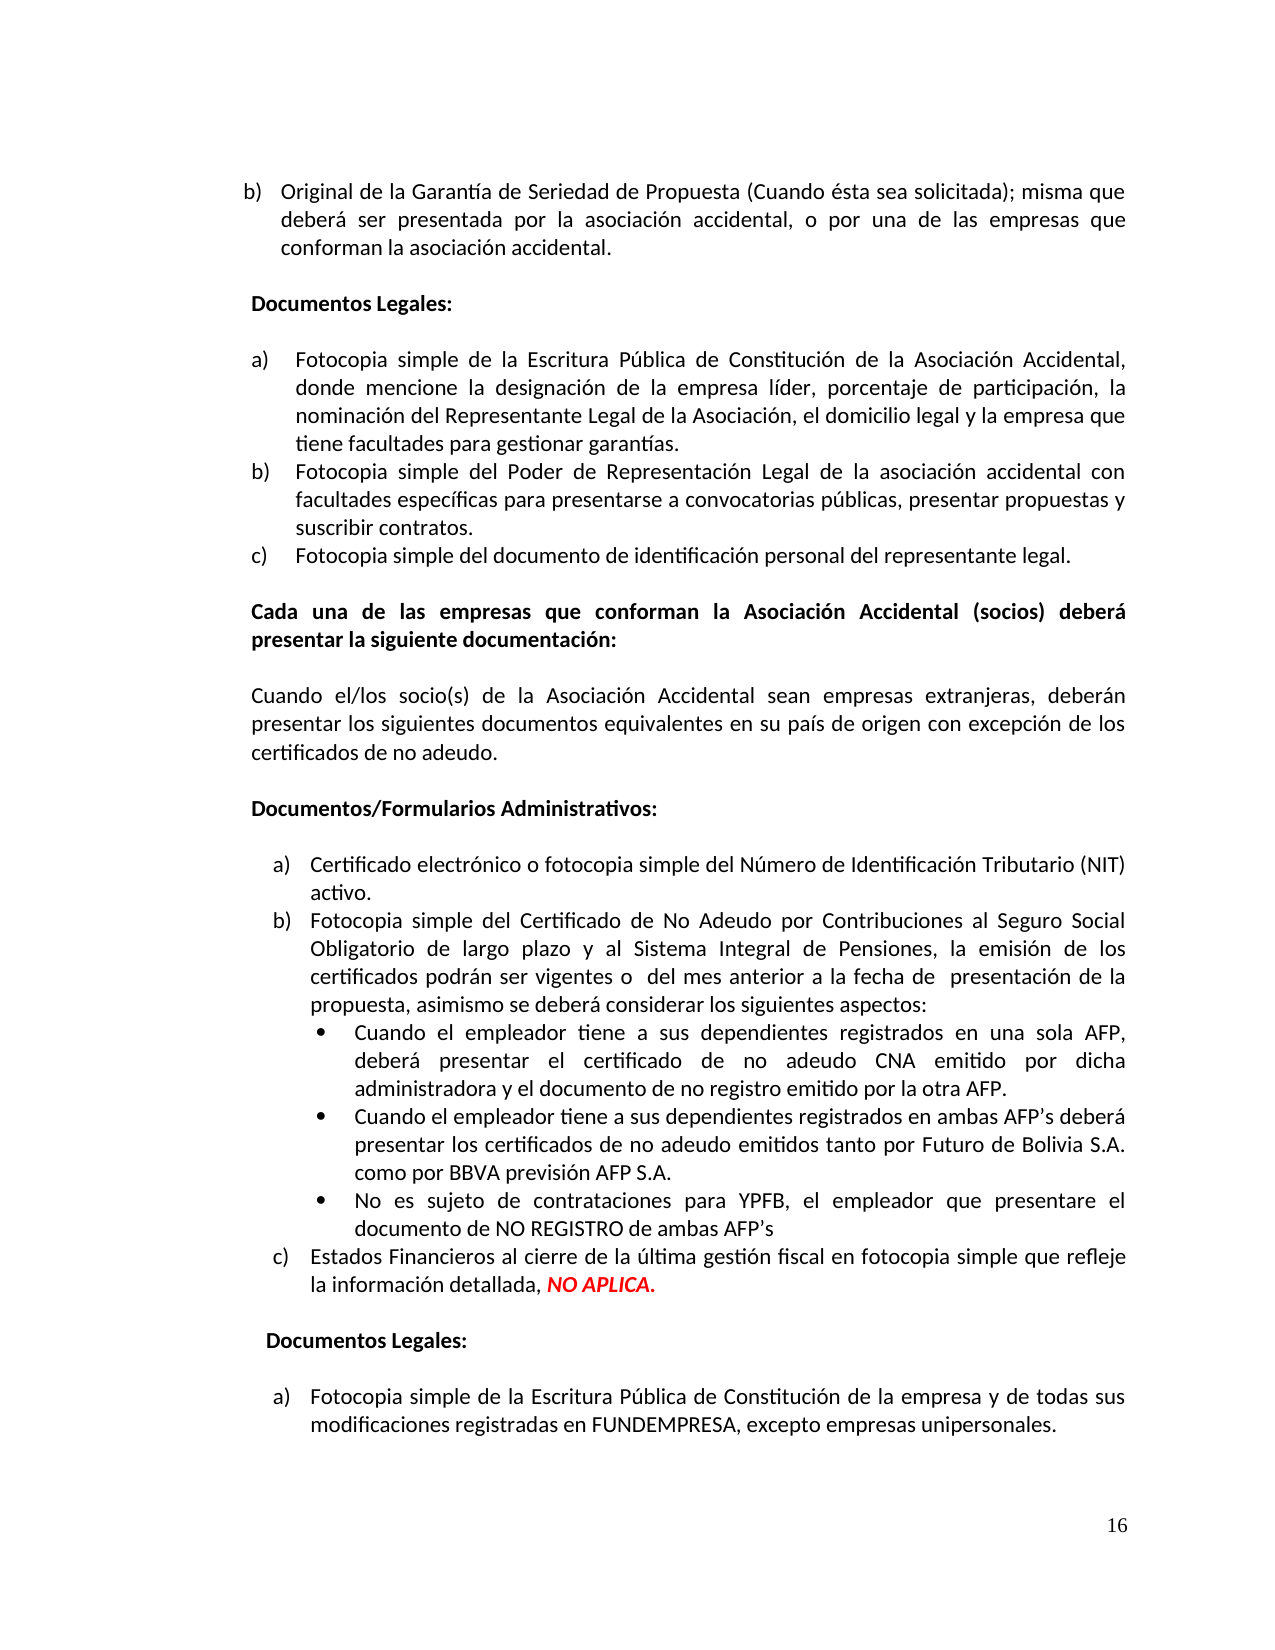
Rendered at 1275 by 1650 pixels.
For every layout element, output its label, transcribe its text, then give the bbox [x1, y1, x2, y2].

list Fotocopia simple del Poder de Representación Legal de la asociación accidental con facultades específicas para presentarse a convocatorias públicas, presentar propuestas y suscribir contratos. [251, 457, 1127, 541]
list Original de la Garantía de Seriedad de Propuesta (Cuando ésta sea solicitada); misma que deberá ser presentada por la asociación accidental, o por una de las empresas que conforman la asociación accidental. [243, 177, 1127, 261]
list Cuando el empleador tiene a sus dependientes registrados en ambas AFP’s deberá presentar los certificados de no adeudo emitidos tanto por Futuro de Bolivia S.A. como por BBVA previsión AFP S.A. [317, 1102, 1127, 1186]
text Cada una de las empresas que conforman la Asociación Accidental (socios) deberá presentar la siguiente documentación: [251, 597, 1127, 653]
list Estados Financieros al cierre de la última gestión fiscal en fotocopia simple que refleje la información detallada, NO APLICA. [273, 1242, 1127, 1298]
list Certificado electrónico o fotocopia simple del Número de Identificación Tributario (NIT) activo. [273, 850, 1127, 906]
list Cuando el empleador tiene a sus dependientes registrados en una sola AFP, deberá presentar el certificado de no adeudo CNA emitido por dicha administradora y el documento de no registro emitido por la otra AFP. [317, 1018, 1127, 1102]
text Cuando el/los socio(s) de la Asociación Accidental sean empresas extranjeras, deberán presentar los siguientes documentos equivalentes en su país de origen con excepción de los certificados de no adeudo. [251, 682, 1127, 766]
list No es sujeto de contrataciones para YPFB, el empleador que presentare el documento de NO REGISTRO de ambas AFP’s [317, 1186, 1127, 1242]
text Documentos Legales: [177, 289, 1127, 317]
text Documentos Legales: [177, 1326, 1127, 1354]
list Fotocopia simple de la Escritura Pública de Constitución de la empresa y de todas sus modificaciones registradas en FUNDEMPRESA, excepto empresas unipersonales. [273, 1382, 1127, 1438]
list Fotocopia simple de la Escritura Pública de Constitución de la Asociación Accidental, donde mencione la designación de la empresa líder, porcentaje de participación, la nominación del Representante Legal de la Asociación, el domicilio legal y la empresa que tiene facultades para gestionar garantías. [251, 345, 1127, 457]
list Fotocopia simple del Certificado de No Adeudo por Contribuciones al Seguro Social Obligatorio de largo plazo y al Sistema Integral de Pensiones, la emisión de los certificados podrán ser vigentes o del mes anterior a la fecha de presentación de la propuesta, asimismo se deberá considerar los siguientes aspectos: [273, 906, 1127, 1018]
text Documentos/Formularios Administrativos: [177, 794, 1127, 822]
list Fotocopia simple del documento de identificación personal del representante legal. [251, 541, 1127, 569]
